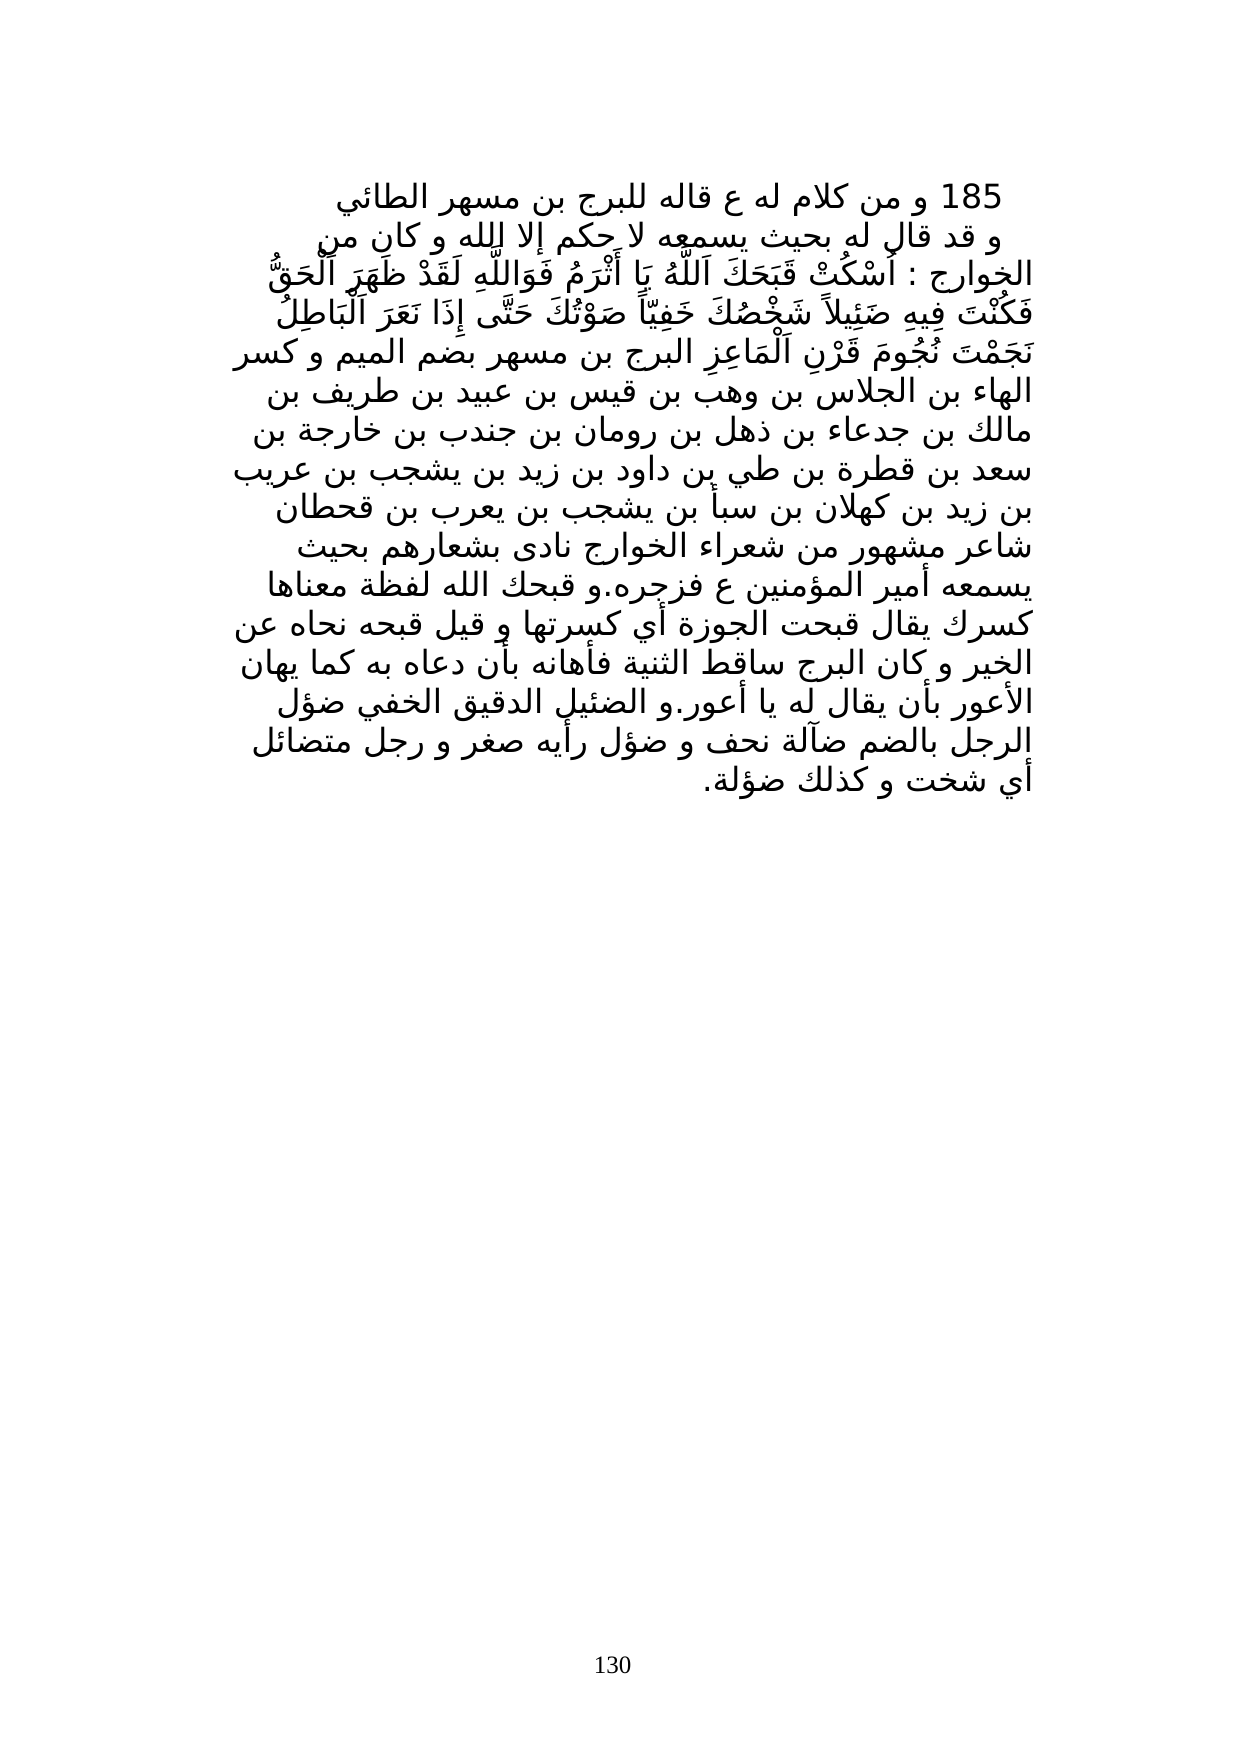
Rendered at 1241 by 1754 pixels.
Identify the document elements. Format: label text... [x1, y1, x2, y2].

text و قد قال له بحيث يسمعه لا حكم إلا الله و كان من الخوارج : اُسْكُتْ قَبَحَكَ اَللَّهُ يَا أَثْرَمُ فَوَاللَّهِ لَقَدْ ظَهَرَ اَلْحَقُّ فَكُنْتَ فِيهِ ضَئِيلاً شَخْصُكَ خَفِيّاً صَوْتُكَ حَتَّى إِذَا نَعَرَ اَلْبَاطِلُ نَجَمْتَ نُجُومَ قَرْنِ اَلْمَاعِزِ البرج بن مسهر بضم الميم و كسر الهاء بن الجلاس بن وهب بن قيس بن عبيد بن طريف بن مالك بن جدعاء بن ذهل بن رومان بن جندب بن خارجة بن سعد بن قطرة بن طي بن داود بن زيد بن يشجب بن عريب بن زيد بن كهلان بن سبأ بن يشجب بن يعرب بن قحطان شاعر مشهور من شعراء الخوارج نادى بشعارهم بحيث يسمعه أمير المؤمنين ع فزجره.و قبحك الله لفظة معناها كسرك يقال قبحت الجوزة أي كسرتها و قيل قبحه نحاه عن الخير و كان البرج ساقط الثنية فأهانه بأن دعاه به كما يهان الأعور بأن يقال له يا أعور.و الضئيل الدقيق الخفي ضؤل الرجل بالضم ضآلة نحف و ضؤل رأيه صغر و رجل متضائل أي شخت و كذلك ضؤلة. [222, 216, 1033, 799]
text 185 و من كلام له ع قاله للبرج بن مسهر الطائي [222, 177, 1033, 216]
